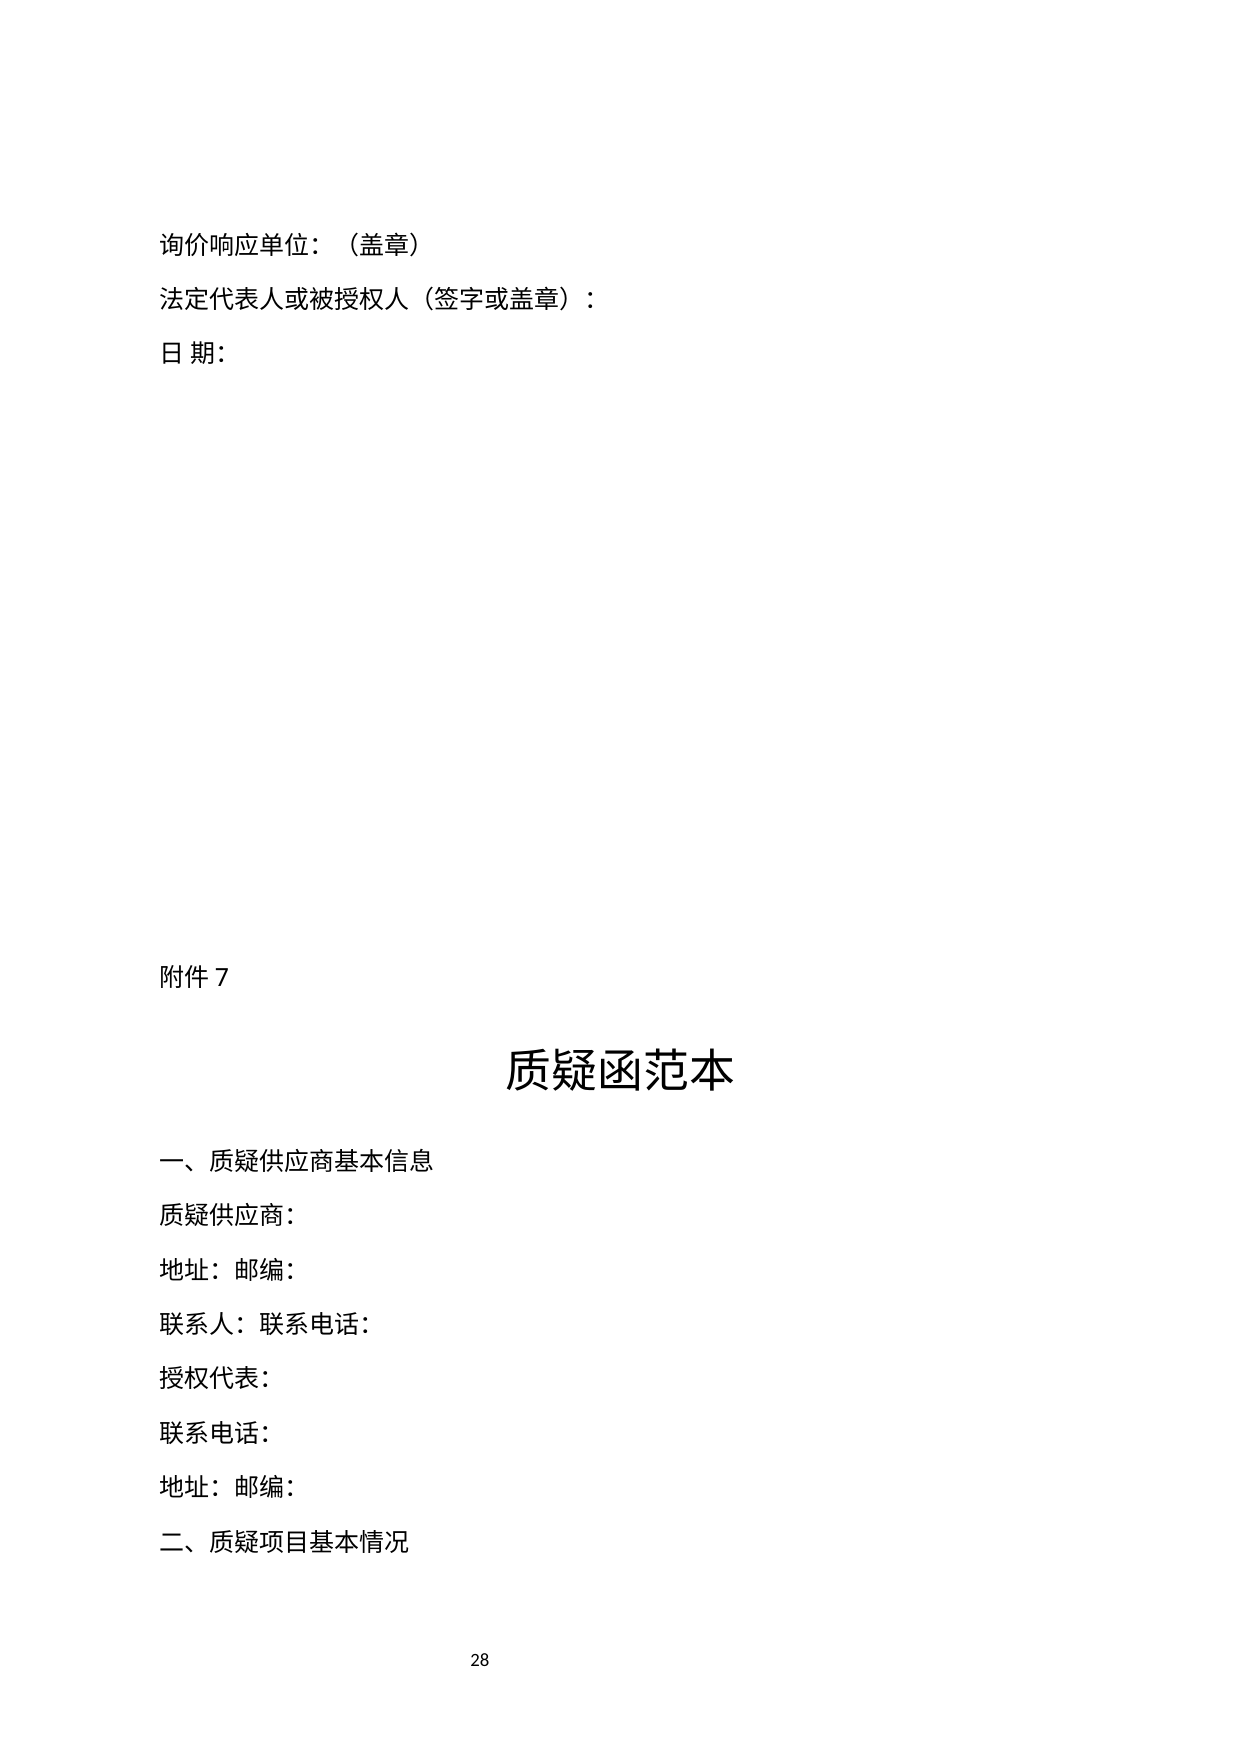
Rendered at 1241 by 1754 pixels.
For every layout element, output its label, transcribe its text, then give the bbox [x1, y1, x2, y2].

text 联系电话： [159, 1413, 1081, 1449]
text 授权代表： [159, 1359, 1081, 1395]
text 一、质疑供应商基本信息 [159, 1141, 1081, 1178]
text 法定代表人或被授权人（签字或盖章）： [159, 265, 1081, 319]
text 询价响应单位：（盖章） [159, 211, 1081, 265]
text 质疑函范本 [159, 1019, 1081, 1116]
text 地址：邮编： [159, 1250, 1081, 1286]
text 地址：邮编： [159, 1468, 1081, 1504]
text 联系人：联系电话： [159, 1304, 1081, 1341]
text 质疑供应商： [159, 1196, 1081, 1232]
text 附件7 [159, 943, 1081, 1008]
text 日 期： [159, 319, 1081, 373]
text 二、质疑项目基本情况 [159, 1522, 1081, 1558]
